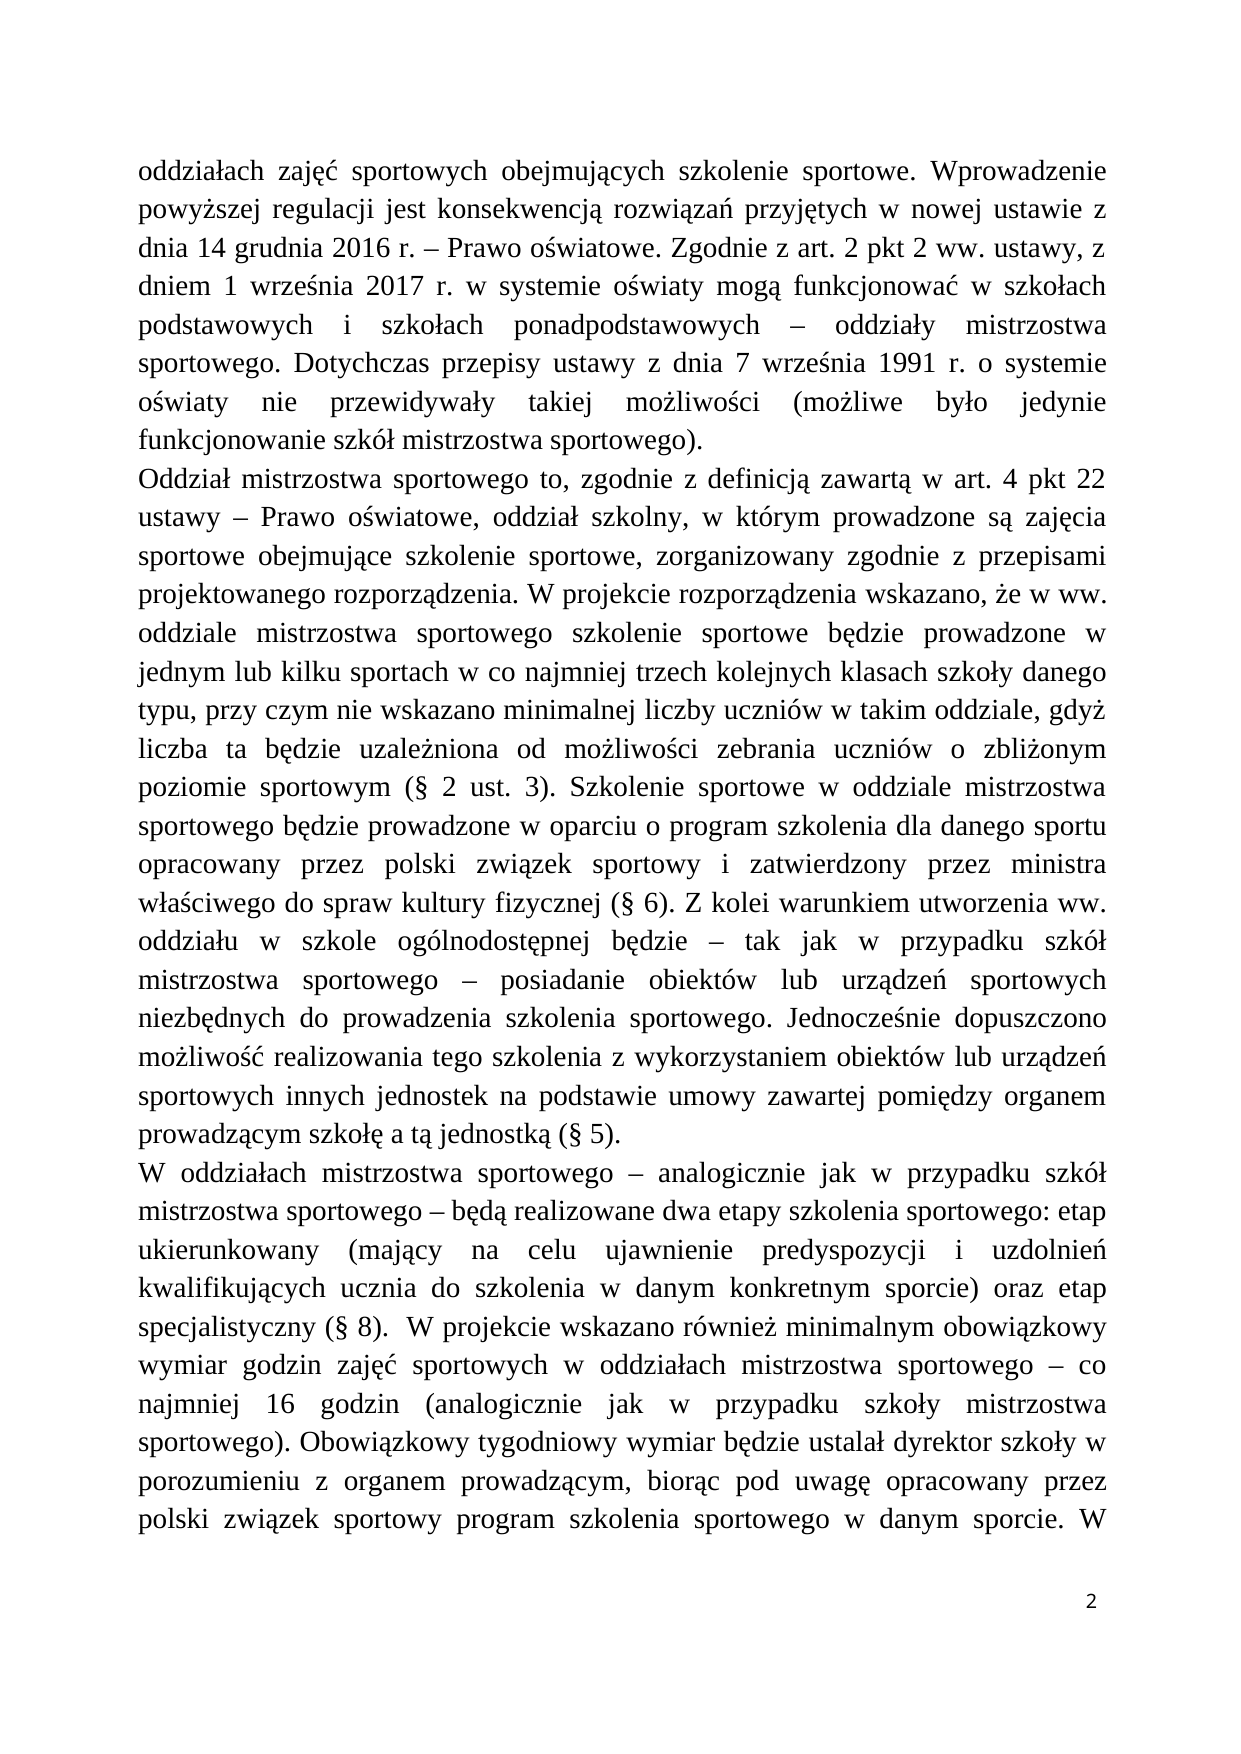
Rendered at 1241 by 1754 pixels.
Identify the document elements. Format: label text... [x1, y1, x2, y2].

text Oddział mistrzostwa sportowego to, zgodnie z definicją zawartą w art. 4 pkt 22 ustawy – Prawo oświatowe, oddział szkolny, w którym prowadzone są zajęcia sportowe obejmujące szkolenie sportowe, zorganizowany zgodnie z przepisami projektowanego rozporządzenia. W projekcie rozporządzenia wskazano, że w ww. oddziale mistrzostwa sportowego szkolenie sportowe będzie prowadzone w jednym lub kilku sportach w co najmniej trzech kolejnych klasach szkoły danego typu, przy czym nie wskazano minimalnej liczby uczniów w takim oddziale, gdyż liczba ta będzie uzależniona od możliwości zebrania uczniów o zbliżonym poziomie sportowym (§ 2 ust. 3). Szkolenie sportowe w oddziale mistrzostwa sportowego będzie prowadzone w oparciu o program szkolenia dla danego sportu opracowany przez polski związek sportowy i zatwierdzony przez ministra właściwego do spraw kultury fizycznej (§ 6). Z kolei warunkiem utworzenia ww. oddziału w szkole ogólnodostępnej będzie – tak jak w przypadku szkół mistrzostwa sportowego – posiadanie obiektów lub urządzeń sportowych niezbędnych do prowadzenia szkolenia sportowego. Jednocześnie dopuszczono możliwość realizowania tego szkolenia z wykorzystaniem obiektów lub urządzeń sportowych innych jednostek na podstawie umowy zawartej pomiędzy organem prowadzącym szkołę a tą jednostką (§ 5). [138, 461, 1107, 1150]
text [138, 153, 1107, 456]
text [138, 1155, 1107, 1535]
